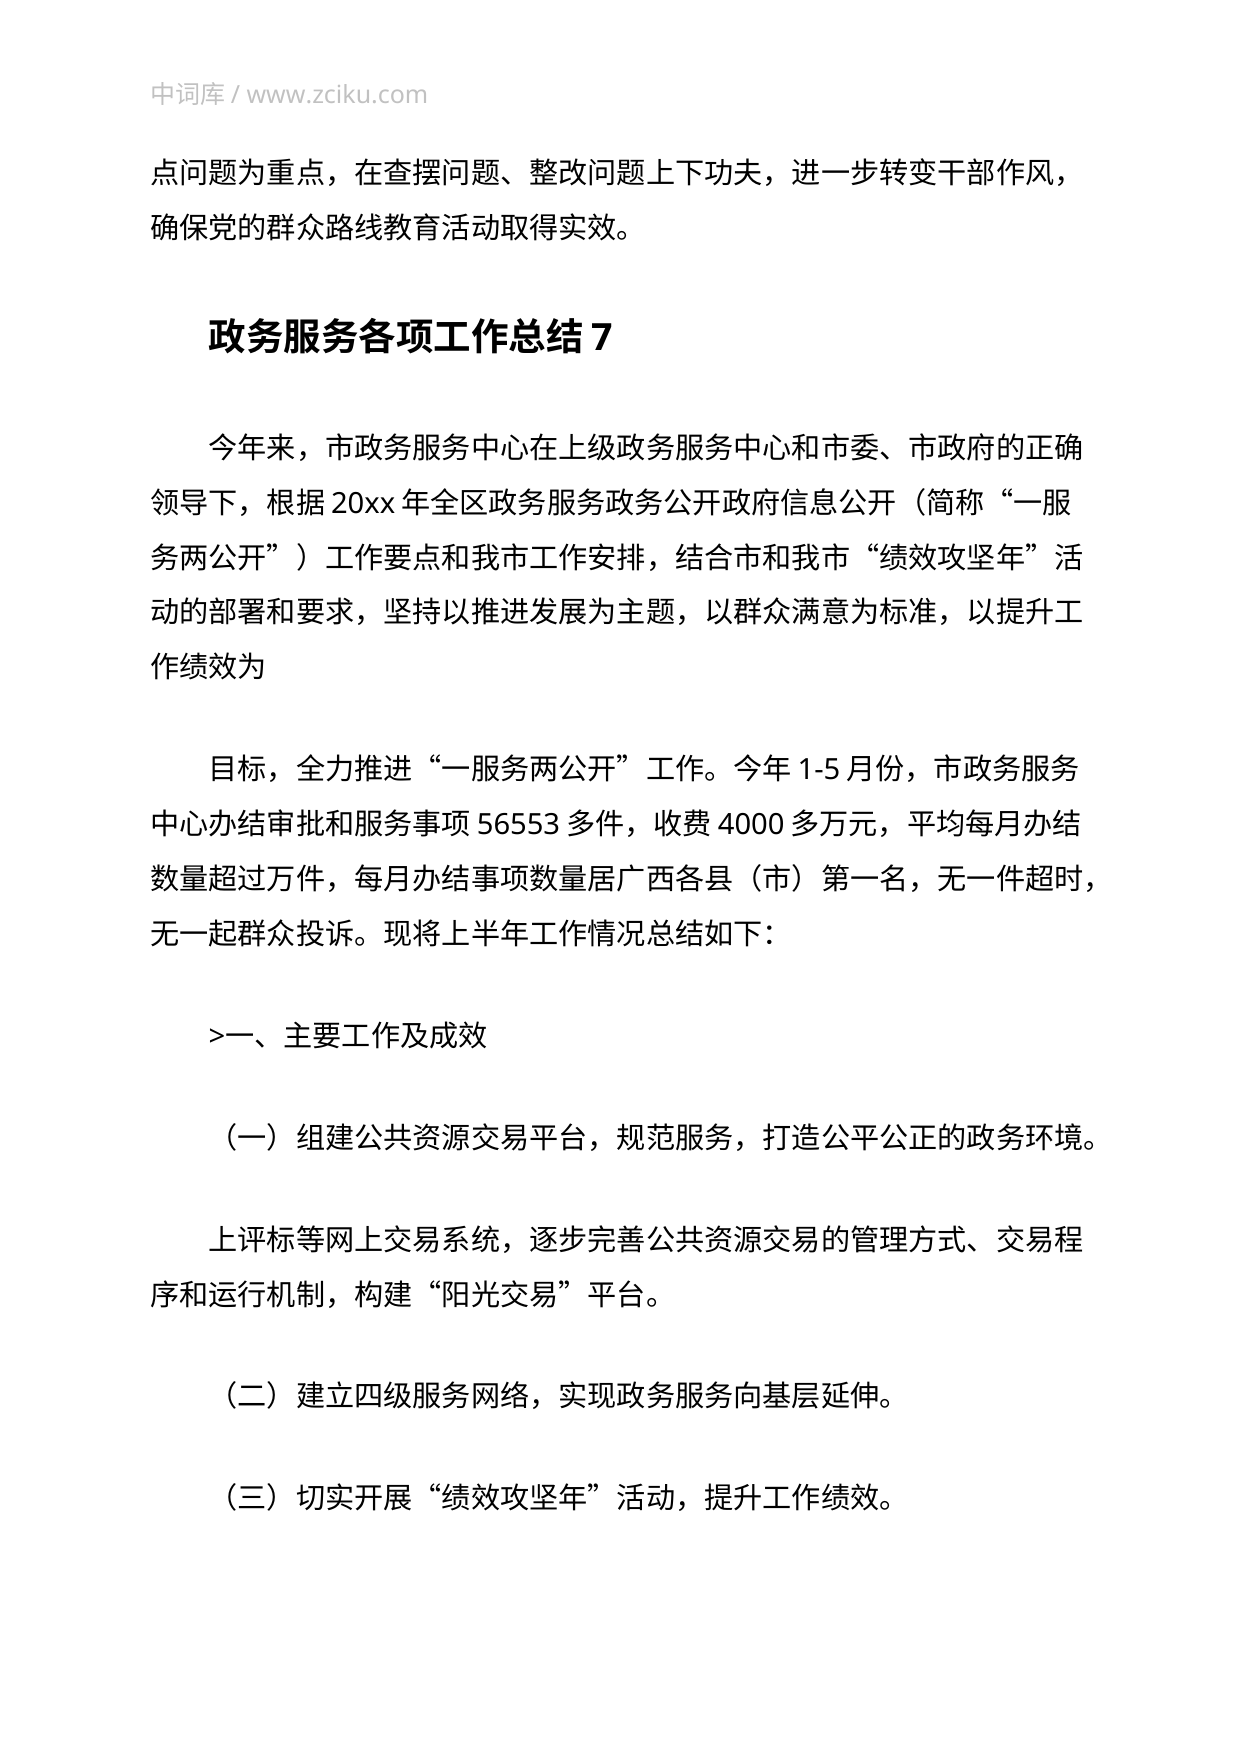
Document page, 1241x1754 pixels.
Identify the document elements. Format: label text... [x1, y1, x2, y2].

text 上评标等网上交易系统，逐步完善公共资源交易的管理方式、交易程序和运行机制，构建“阳光交易”平台。 [150, 1216, 1090, 1313]
text 政务服务各项工作总结7 [150, 307, 1090, 361]
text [150, 150, 1090, 247]
text （一）组建公共资源交易平台，规范服务，打造公平公正的政务环境。 [150, 1114, 1090, 1157]
text （二）建立四级服务网络，实现政务服务向基层延伸。 [150, 1373, 1090, 1415]
text 今年来，市政务服务中心在上级政务服务中心和市委、市政府的正确领导下，根据20xx年全区政务服务政务公开政府信息公开（简称“一服务两公开”）工作要点和我市工作安排，结合市和我市“绩效攻坚年”活动的部署和要求，坚持以推进发展为主题，以群众满意为标准，以提升工作绩效为 [150, 424, 1090, 686]
text 目标，全力推进“一服务两公开”工作。今年1-5月份，市政务服务中心办结审批和服务事项56553多件，收费4000多万元，平均每月办结数量超过万件，每月办结事项数量居广西各县（市）第一名，无一件超时，无一起群众投诉。现将上半年工作情况总结如下： [150, 746, 1090, 953]
text >一、主要工作及成效 [150, 1012, 1090, 1055]
text （三）切实开展“绩效攻坚年”活动，提升工作绩效。 [150, 1474, 1090, 1517]
